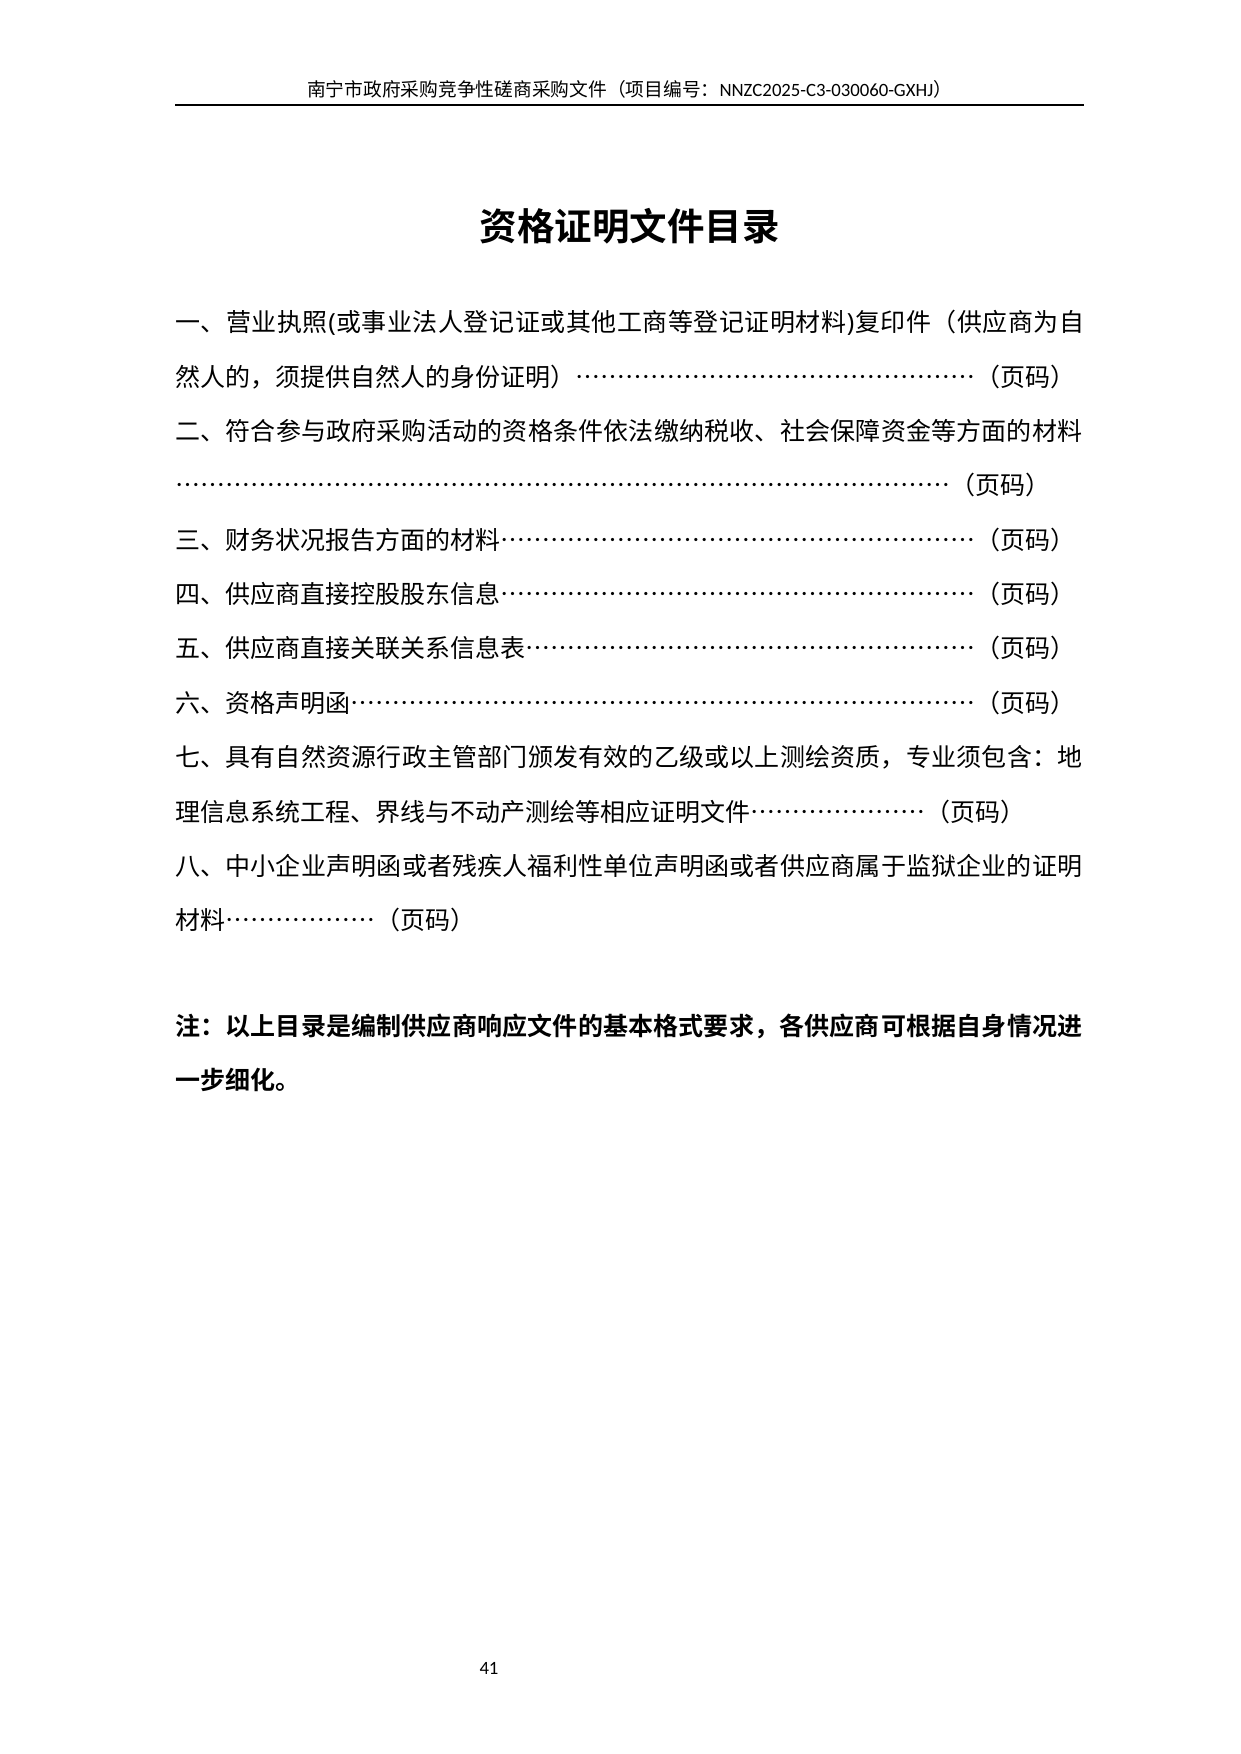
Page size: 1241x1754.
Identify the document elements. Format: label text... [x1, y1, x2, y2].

text 三、财务状况报告方面的材料…………………………………………………（页码） [175, 520, 1084, 556]
text 一、营业执照(或事业法人登记证或其他工商等登记证明材料)复印件（供应商为自然人的，须提供自然人的身份证明）…………………………………………（页码） [175, 303, 1084, 393]
text 七、具有自然资源行政主管部门颁发有效的乙级或以上测绘资质，专业须包含：地理信息系统工程、界线与不动产测绘等相应证明文件…………………（页码） [175, 738, 1084, 828]
text 资格证明文件目录 [175, 197, 1084, 252]
text 注：以上目录是编制供应商响应文件的基本格式要求，各供应商可根据自身情况进一步细化。 [175, 1006, 1084, 1097]
text 二、符合参与政府采购活动的资格条件依法缴纳税收、社会保障资金等方面的材料…………………………………………………………………………………（页码） [175, 411, 1084, 502]
text 八、中小企业声明函或者残疾人福利性单位声明函或者供应商属于监狱企业的证明材料………………（页码） [175, 846, 1084, 937]
text 五、供应商直接关联关系信息表………………………………………………（页码） [175, 629, 1084, 665]
text 六、资格声明函…………………………………………………………………（页码） [175, 683, 1084, 719]
text 四、供应商直接控股股东信息…………………………………………………（页码） [175, 574, 1084, 611]
